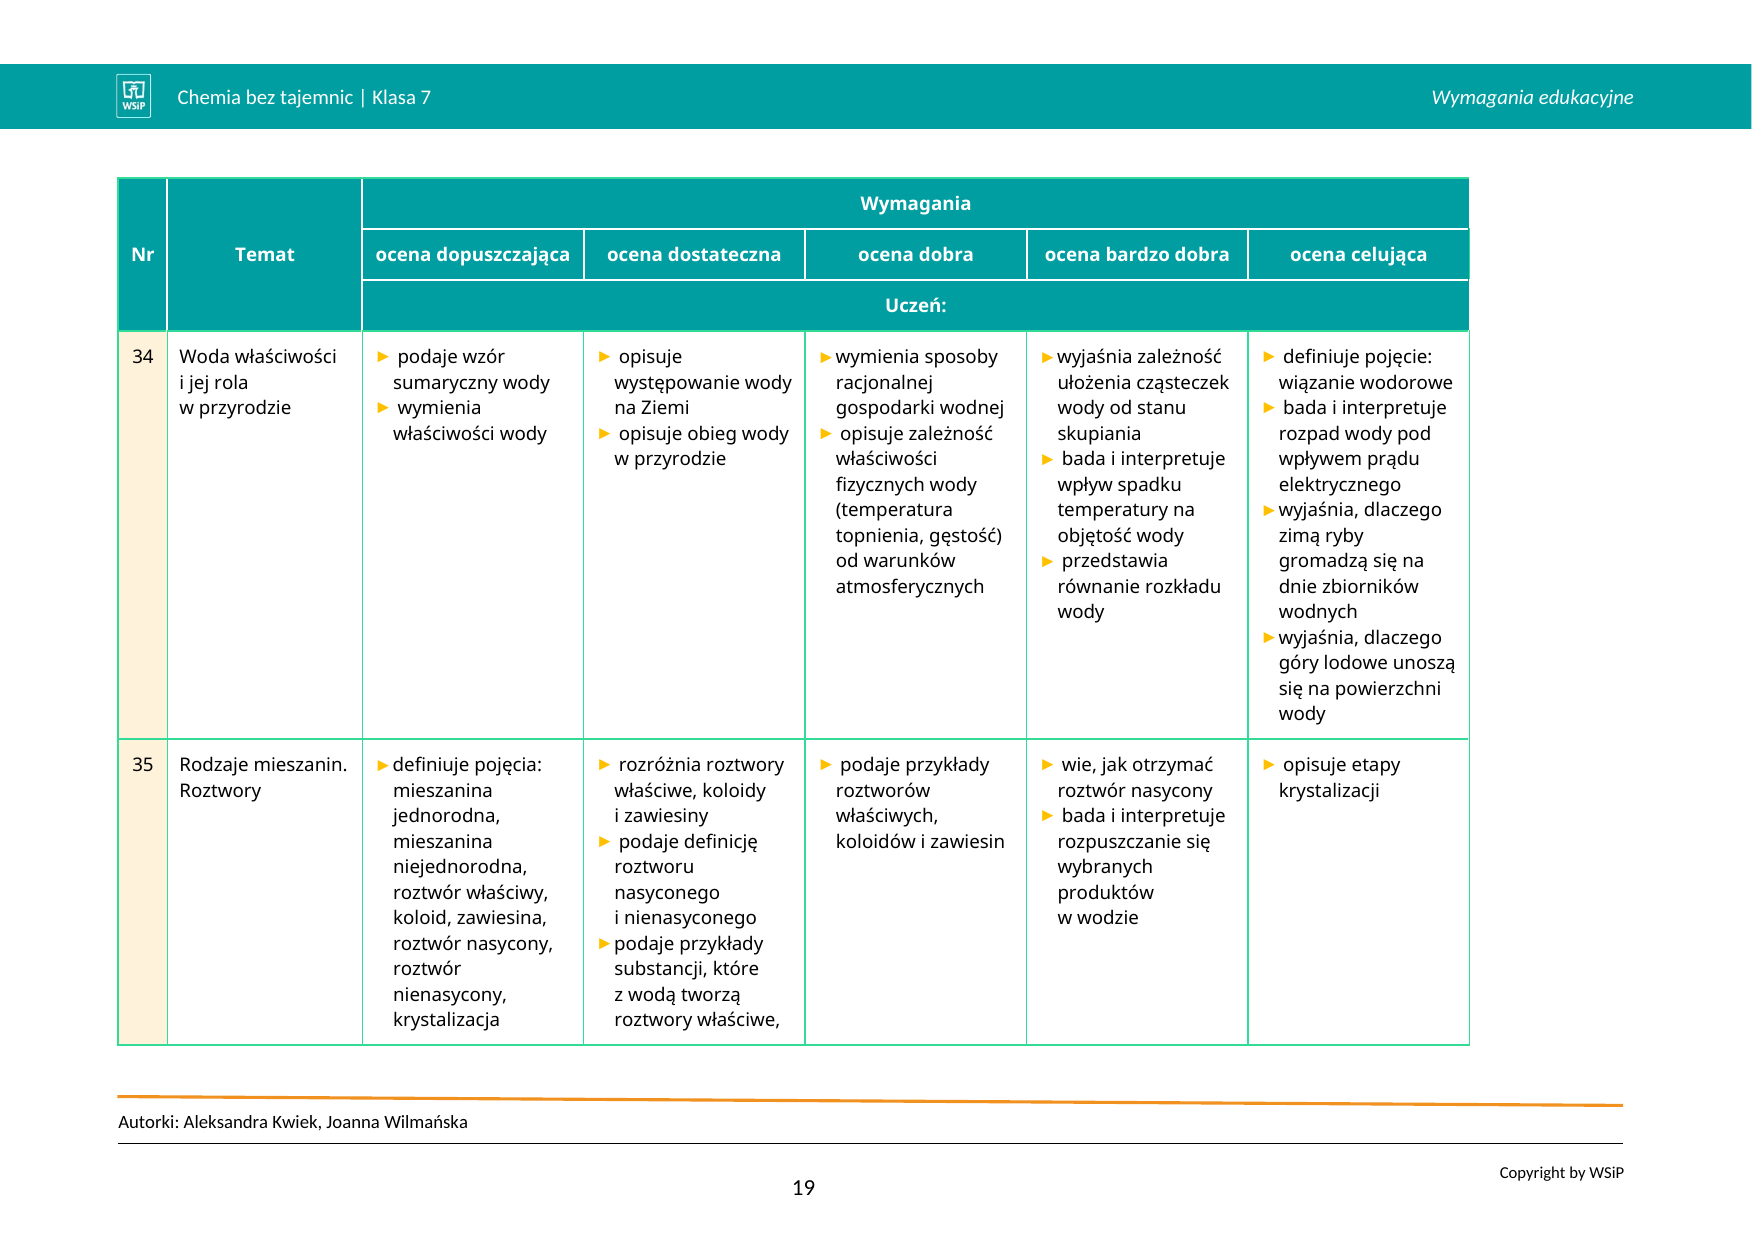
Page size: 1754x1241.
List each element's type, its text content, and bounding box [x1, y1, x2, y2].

table_cell ocena bardzo dobra [1028, 230, 1247, 279]
table_cell ►wymienia sposoby racjonalnej gospodarki wodnej ► opisuje zależność właściwości fizycznych wody (temperatura topnienia, gęstość) od warunków atmosferycznych [806, 332, 1026, 738]
table_cell ocena dostateczna [585, 230, 804, 279]
table_cell 35 [119, 740, 167, 1044]
table_header Wymagania [363, 179, 1469, 228]
table_cell ► wie, jak otrzymać roztwór nasycony ► bada i interpretuje rozpuszczanie się wybranych produktów w wodzie [1027, 740, 1247, 1044]
table_cell ► podaje wzór sumaryczny wody ► wymienia właściwości wody [363, 332, 583, 738]
table_cell ► definiuje pojęcie: wiązanie wodorowe ► bada i interpretuje rozpad wody pod wpływem prądu elektrycznego ►wyjaśnia, dlaczego zimą ryby gromadzą się na dnie zbiorników wodnych ►wyjaśnia, dlaczego góry lodowe unoszą się na powierzchni wody [1249, 330, 1469, 738]
picture [0, 64, 1752, 129]
table_cell ocena dobra [806, 230, 1026, 279]
table_header Temat [168, 179, 361, 330]
table_cell ► podaje przykłady roztworów właściwych, koloidów i zawiesin [806, 740, 1026, 1044]
table_cell ► opisuje etapy krystalizacji [1249, 738, 1469, 1044]
table_cell ocena dopuszczająca [363, 230, 583, 279]
table_cell Rodzaje mieszanin. Roztwory [168, 740, 362, 1044]
table_cell ►wyjaśnia zależność ułożenia cząsteczek wody od stanu skupiania ► bada i interpretuje wpływ spadku temperatury na objętość wody ► przedstawia równanie rozkładu wody [1027, 332, 1247, 738]
table_cell ocena celująca [1249, 228, 1469, 279]
table_cell ► opisuje występowanie wody na Ziemi ► opisuje obieg wody w przyrodzie [584, 332, 804, 738]
table_header Nr [119, 179, 166, 330]
table_cell 34 [119, 332, 167, 738]
table_cell Uczeń: [363, 279, 1469, 330]
table_cell Woda właściwości i jej rola w przyrodzie [168, 332, 362, 738]
